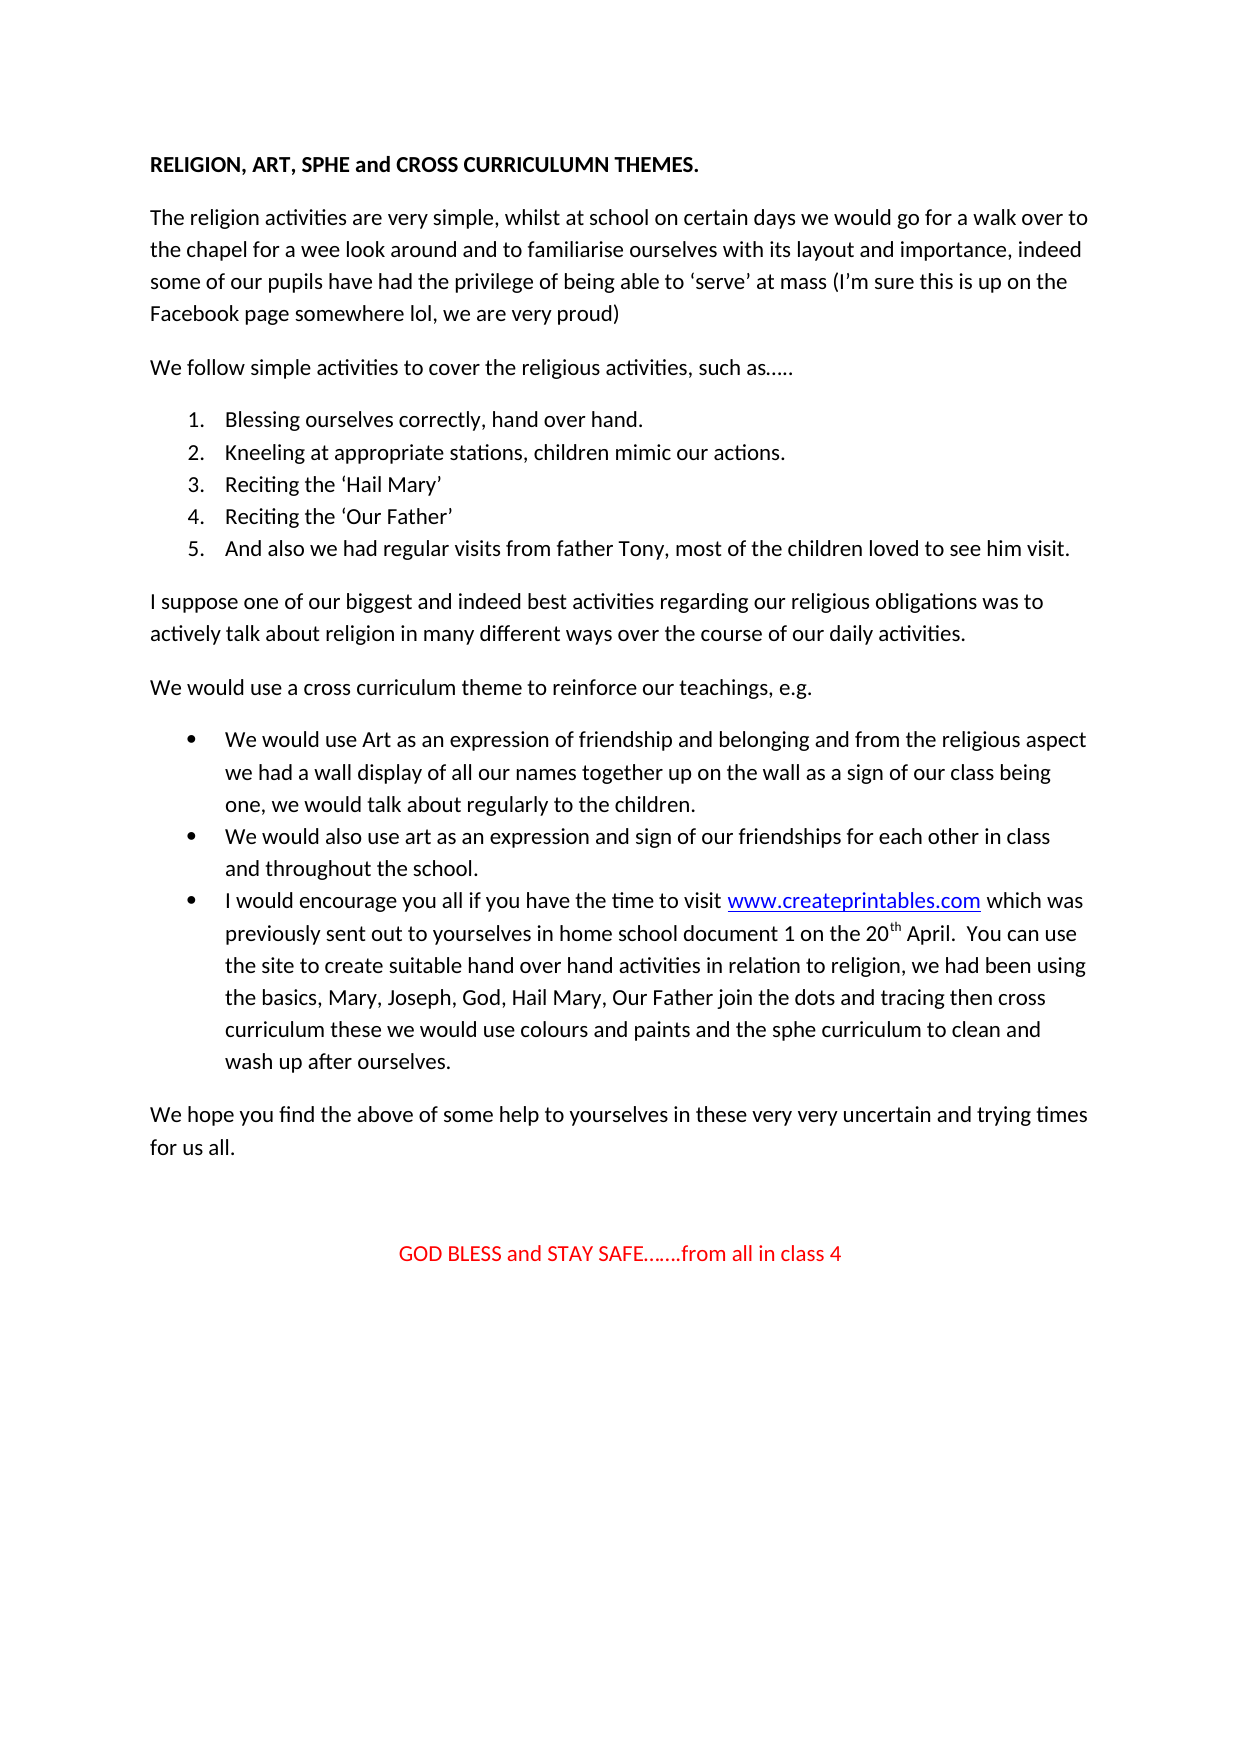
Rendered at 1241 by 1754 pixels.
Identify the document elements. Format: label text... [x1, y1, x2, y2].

list Kneeling at appropriate stations, children mimic our actions. [187, 438, 1090, 466]
list Blessing ourselves correctly, hand over hand. [187, 406, 1090, 434]
list Reciting the ‘Hail Mary’ [187, 470, 1090, 498]
text We hope you find the above of some help to yourselves in these very very uncertain and trying times for us all. [150, 1101, 1090, 1161]
list I would encourage you all if you have the time to visit www.createprintables.com which was previously sent out to yourselves in home school document 1 on the 20th April. You can use the site to create suitable hand over hand activities in relation to religion, we had been using the basics, Mary, Joseph, God, Hail Mary, Our Father join the dots and tracing then cross curriculum these we would use colours and paints and the sphe curriculum to clean and wash up after ourselves. [187, 887, 1090, 1076]
list We would also use art as an expression and sign of our friendships for each other in class and throughout the school. [187, 822, 1090, 882]
text We follow simple activities to cover the religious activities, such as….. [150, 353, 1090, 381]
list Reciting the ‘Our Father’ [187, 502, 1090, 530]
list We would use Art as an expression of friendship and belonging and from the religious aspect we had a wall display of all our names together up on the wall as a sign of our class being one, we would talk about regularly to the children. [187, 726, 1090, 818]
text GOD BLESS and STAY SAFE…….from all in class 4 [150, 1239, 1090, 1267]
text We would use a cross curriculum theme to reinforce our teachings, e.g. [150, 673, 1090, 701]
text The religion activities are very simple, whilst at school on certain days we would go for a walk over to the chapel for a wee look around and to familiarise ourselves with its layout and importance, indeed some of our pupils have had the privilege of being able to ‘serve’ at mass (I’m sure this is up on the Facebook page somewhere lol, we are very proud) [150, 203, 1090, 328]
text I suppose one of our biggest and indeed best activities regarding our religious obligations was to actively talk about religion in many different ways over the course of our daily activities. [150, 587, 1090, 648]
text RELIGION, ART, SPHE and CROSS CURRICULUMN THEMES. [150, 150, 1090, 178]
list And also we had regular visits from father Tony, most of the children loved to see him visit. [187, 534, 1090, 562]
